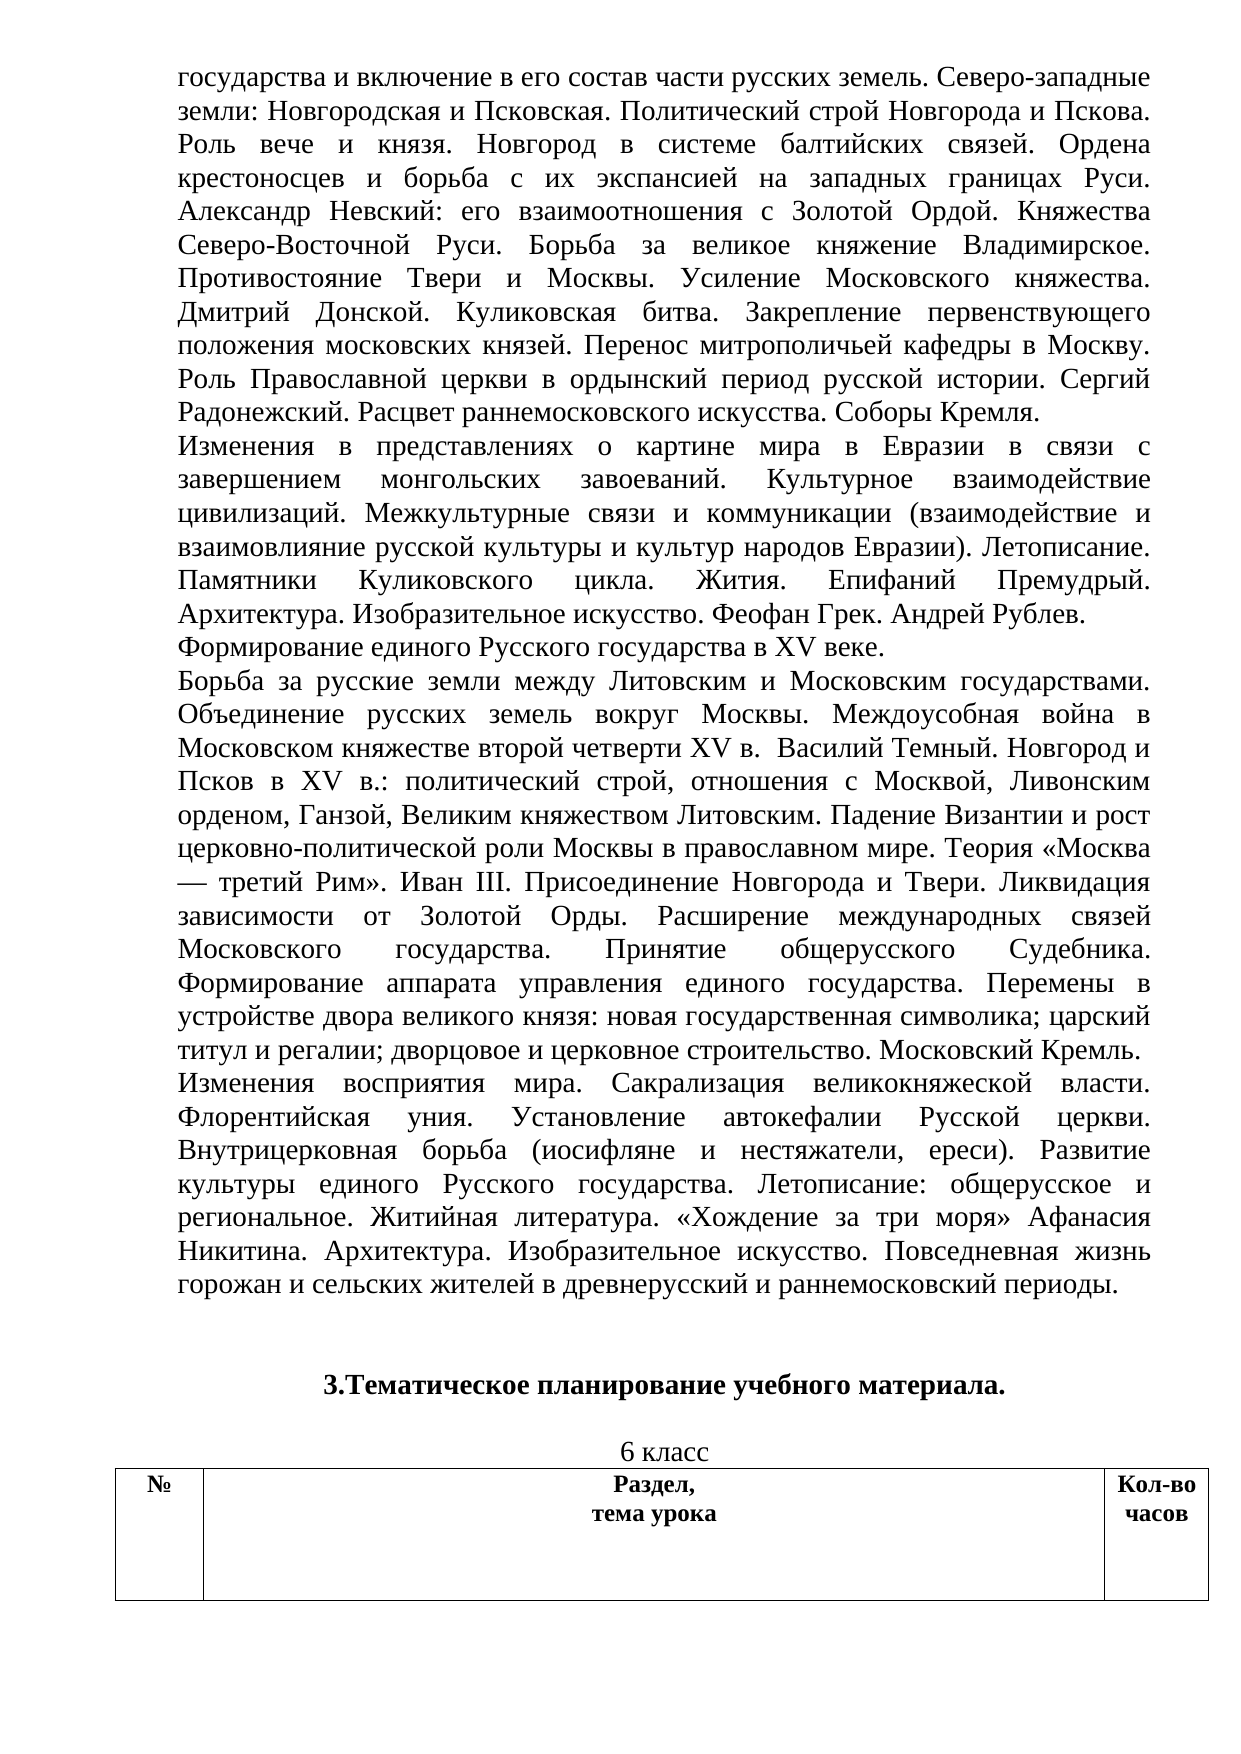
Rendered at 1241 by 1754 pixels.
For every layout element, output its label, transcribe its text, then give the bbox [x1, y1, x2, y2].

text Формирование единого Русского государства в XV веке. [177, 629, 1152, 663]
text Борьба за русские земли между Литовским и Московским государствами. Объединение русских земель вокруг Москвы. Междоусобная война в Московском княжестве второй четверти XV в. Василий Темный. Новгород и Псков в XV в.: политический строй, отношения с Москвой, Ливонским орденом, Ганзой, Великим княжеством Литовским. Падение Византии и рост церковно-политической роли Москвы в православном мире. Теория «Москва — третий Рим». Иван III. Присоединение Новгорода и Твери. Ликвидация зависимости от Золотой Орды. Расширение международных связей Московского государства. Принятие общерусского Судебника. Формирование аппарата управления единого государства. Перемены в устройстве двора великого князя: новая государственная символика; царский титул и регалии; дворцовое и церковное строительство. Московский Кремль. [177, 663, 1152, 1065]
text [177, 59, 1152, 428]
text Изменения в представлениях о картине мира в Евразии в связи с завершением монгольских завоеваний. Культурное взаимодействие цивилизаций. Межкультурные связи и коммуникации (взаимодействие и взаимовлияние русской культуры и культур народов Евразии). Летописание. Памятники Куликовского цикла. Жития. Епифаний Премудрый. Архитектура. Изобразительное искусство. Феофан Грек. Андрей Рублев. [177, 428, 1152, 629]
text 6 класс [177, 1434, 1152, 1468]
table_header Кол-во часов [1105, 1469, 1208, 1600]
text 3.Тематическое планирование учебного материала. [177, 1367, 1152, 1401]
table_header № [116, 1469, 203, 1600]
text Изменения восприятия мира. Сакрализация великокняжеской власти. Флорентийская уния. Установление автокефалии Русской церкви. Внутрицерковная борьба (иосифляне и нестяжатели, ереси). Развитие культуры единого Русского государства. Летописание: общерусское и региональное. Житийная литература. «Хождение за три моря» Афанасия Никитина. Архитектура. Изобразительное искусство. Повседневная жизнь горожан и сельских жителей в древнерусский и раннемосковский периоды. [177, 1065, 1152, 1300]
table_header Раздел, тема урока [204, 1469, 1104, 1600]
